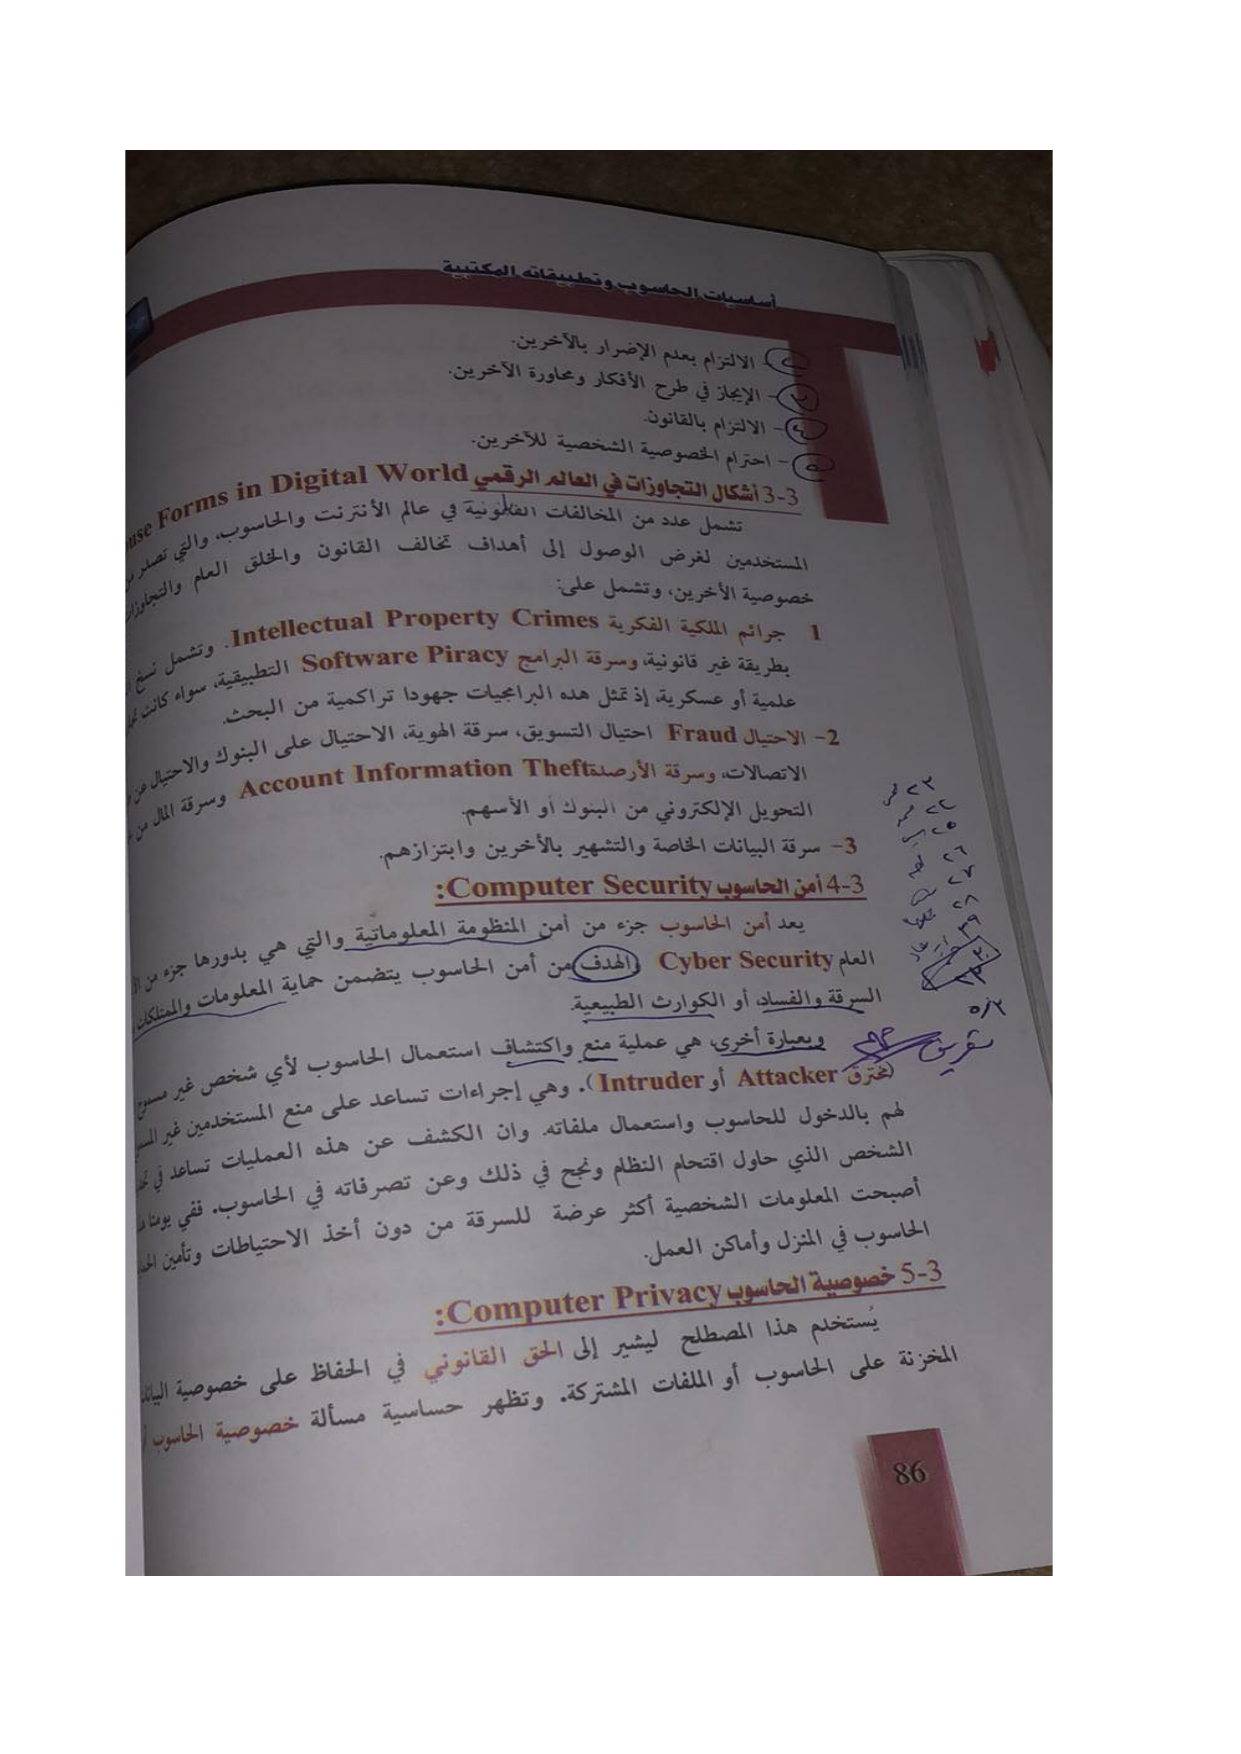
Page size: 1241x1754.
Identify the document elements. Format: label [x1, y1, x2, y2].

picture [125, 150, 1053, 1576]
